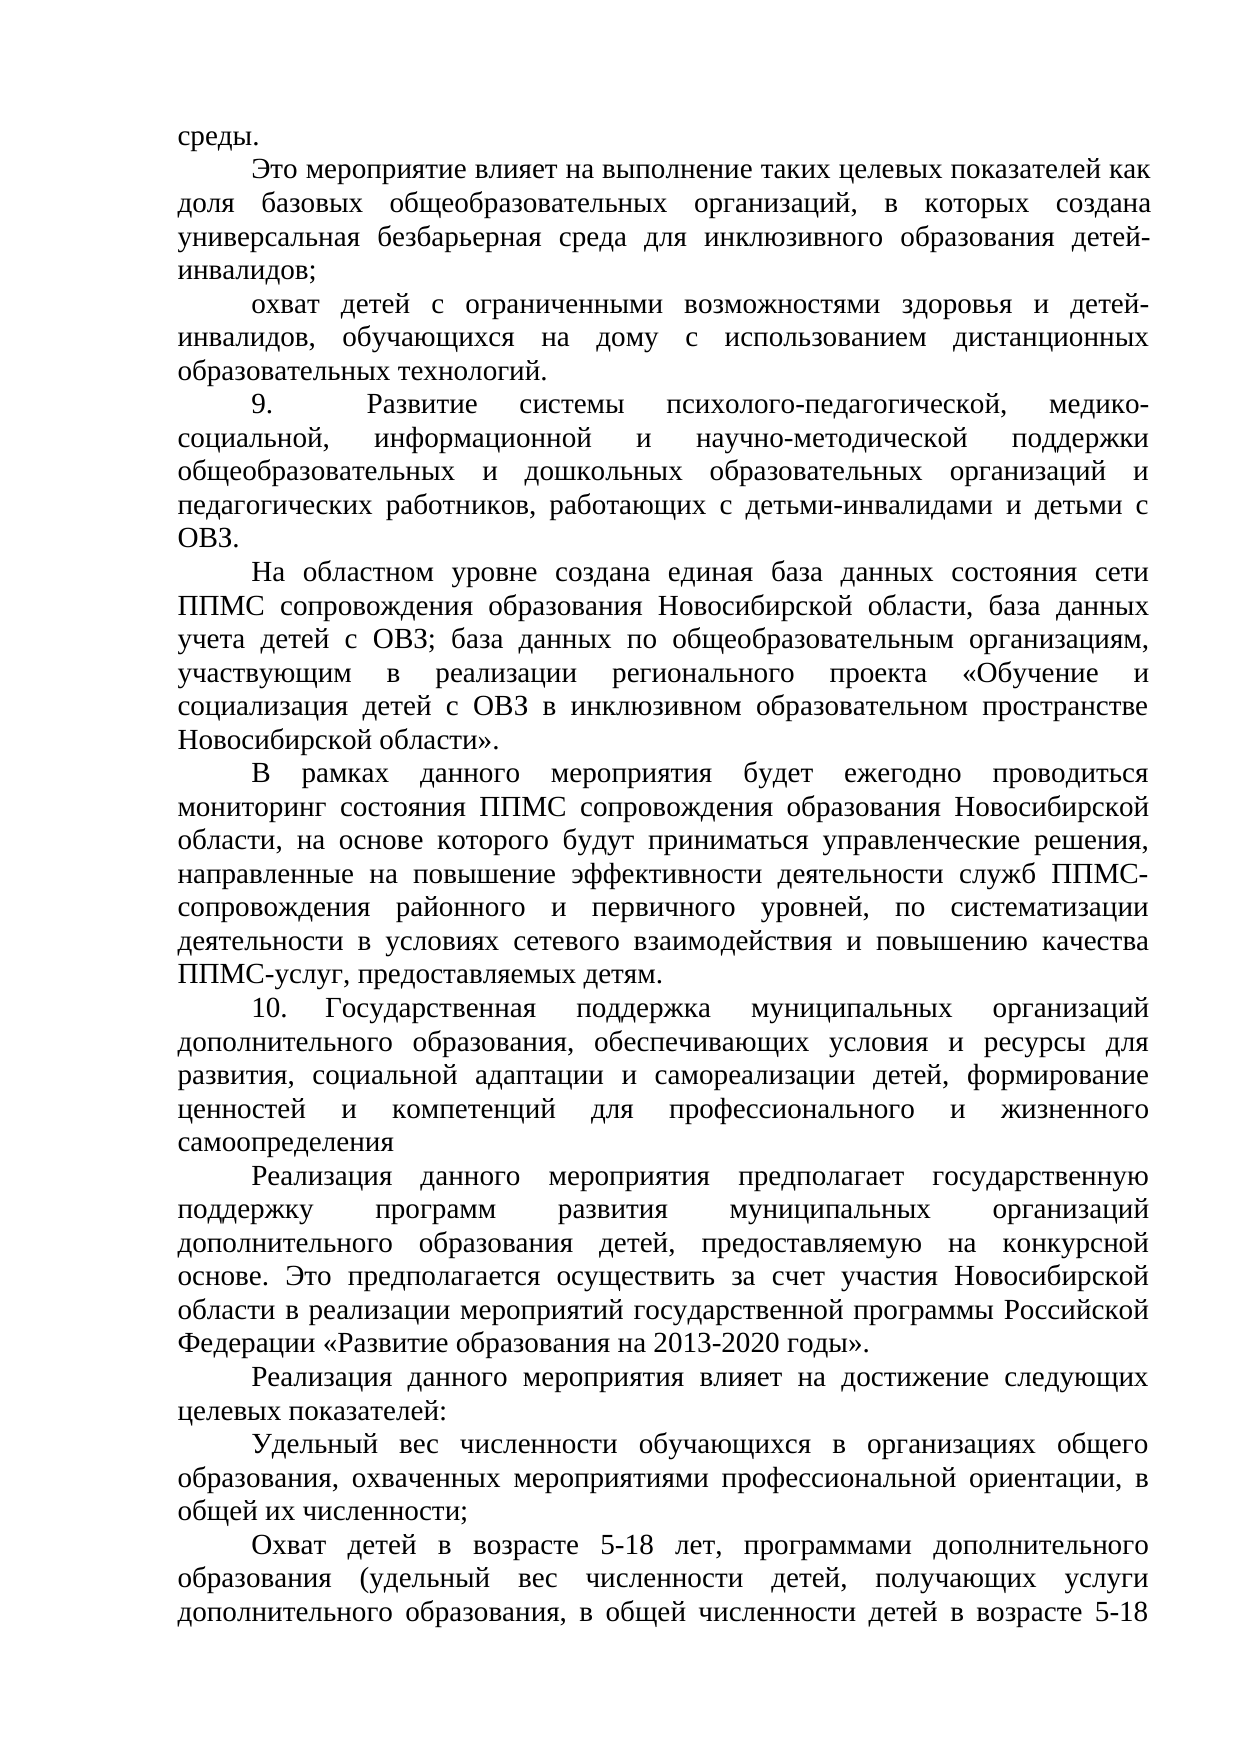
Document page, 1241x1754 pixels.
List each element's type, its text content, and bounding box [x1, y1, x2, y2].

list Государственная поддержка муниципальных организаций дополнительного образования, обеспечивающих условия и ресурсы для развития, социальной адаптации и самореализации детей, формирование ценностей и компетенций для профессионального и жизненного самоопределения [177, 990, 1149, 1158]
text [177, 1527, 1149, 1627]
text Реализация данного мероприятия влияет на достижение следующих целевых показателей: [177, 1359, 1149, 1426]
text охват детей с ограниченными возможностями здоровья и детей-инвалидов, обучающихся на дому с использованием дистанционных образовательных технологий. [177, 286, 1149, 386]
text Это мероприятие влияет на выполнение таких целевых показателей как доля базовых общеобразовательных организаций, в которых создана универсальная безбарьерная среда для инклюзивного образования детей- инвалидов; [177, 152, 1152, 286]
text На областном уровне создана единая база данных состояния сети ППМС сопровождения образования Новосибирской области, база данных учета детей с ОВЗ; база данных по общеобразовательным организациям, участвующим в реализации регионального проекта «Обучение и социализация детей с ОВЗ в инклюзивном образовательном пространстве Новосибирской области». [177, 554, 1149, 755]
list Развитие системы психолого-педагогической, медико-социальной, информационной и научно-методической поддержки общеобразовательных и дошкольных образовательных организаций и педагогических работников, работающих с детьми-инвалидами и детьми с ОВЗ. [177, 386, 1149, 554]
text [177, 118, 1149, 152]
text Удельный вес численности обучающихся в организациях общего образования, охваченных мероприятиями профессиональной ориентации, в общей их численности; [177, 1426, 1149, 1527]
text Реализация данного мероприятия предполагает государственную поддержку программ развития муниципальных организаций дополнительного образования детей, предоставляемую на конкурсной основе. Это предполагается осуществить за счет участия Новосибирской области в реализации мероприятий государственной программы Российской Федерации «Развитие образования на 2013-2020 годы». [177, 1158, 1149, 1359]
text В рамках данного мероприятия будет ежегодно проводиться мониторинг состояния ППМС сопровождения образования Новосибирской области, на основе которого будут приниматься управленческие решения, направленные на повышение эффективности деятельности служб ППМС-сопровождения районного и первичного уровней, по систематизации деятельности в условиях сетевого взаимодействия и повышению качества ППМС-услуг, предоставляемых детям. [177, 755, 1149, 990]
